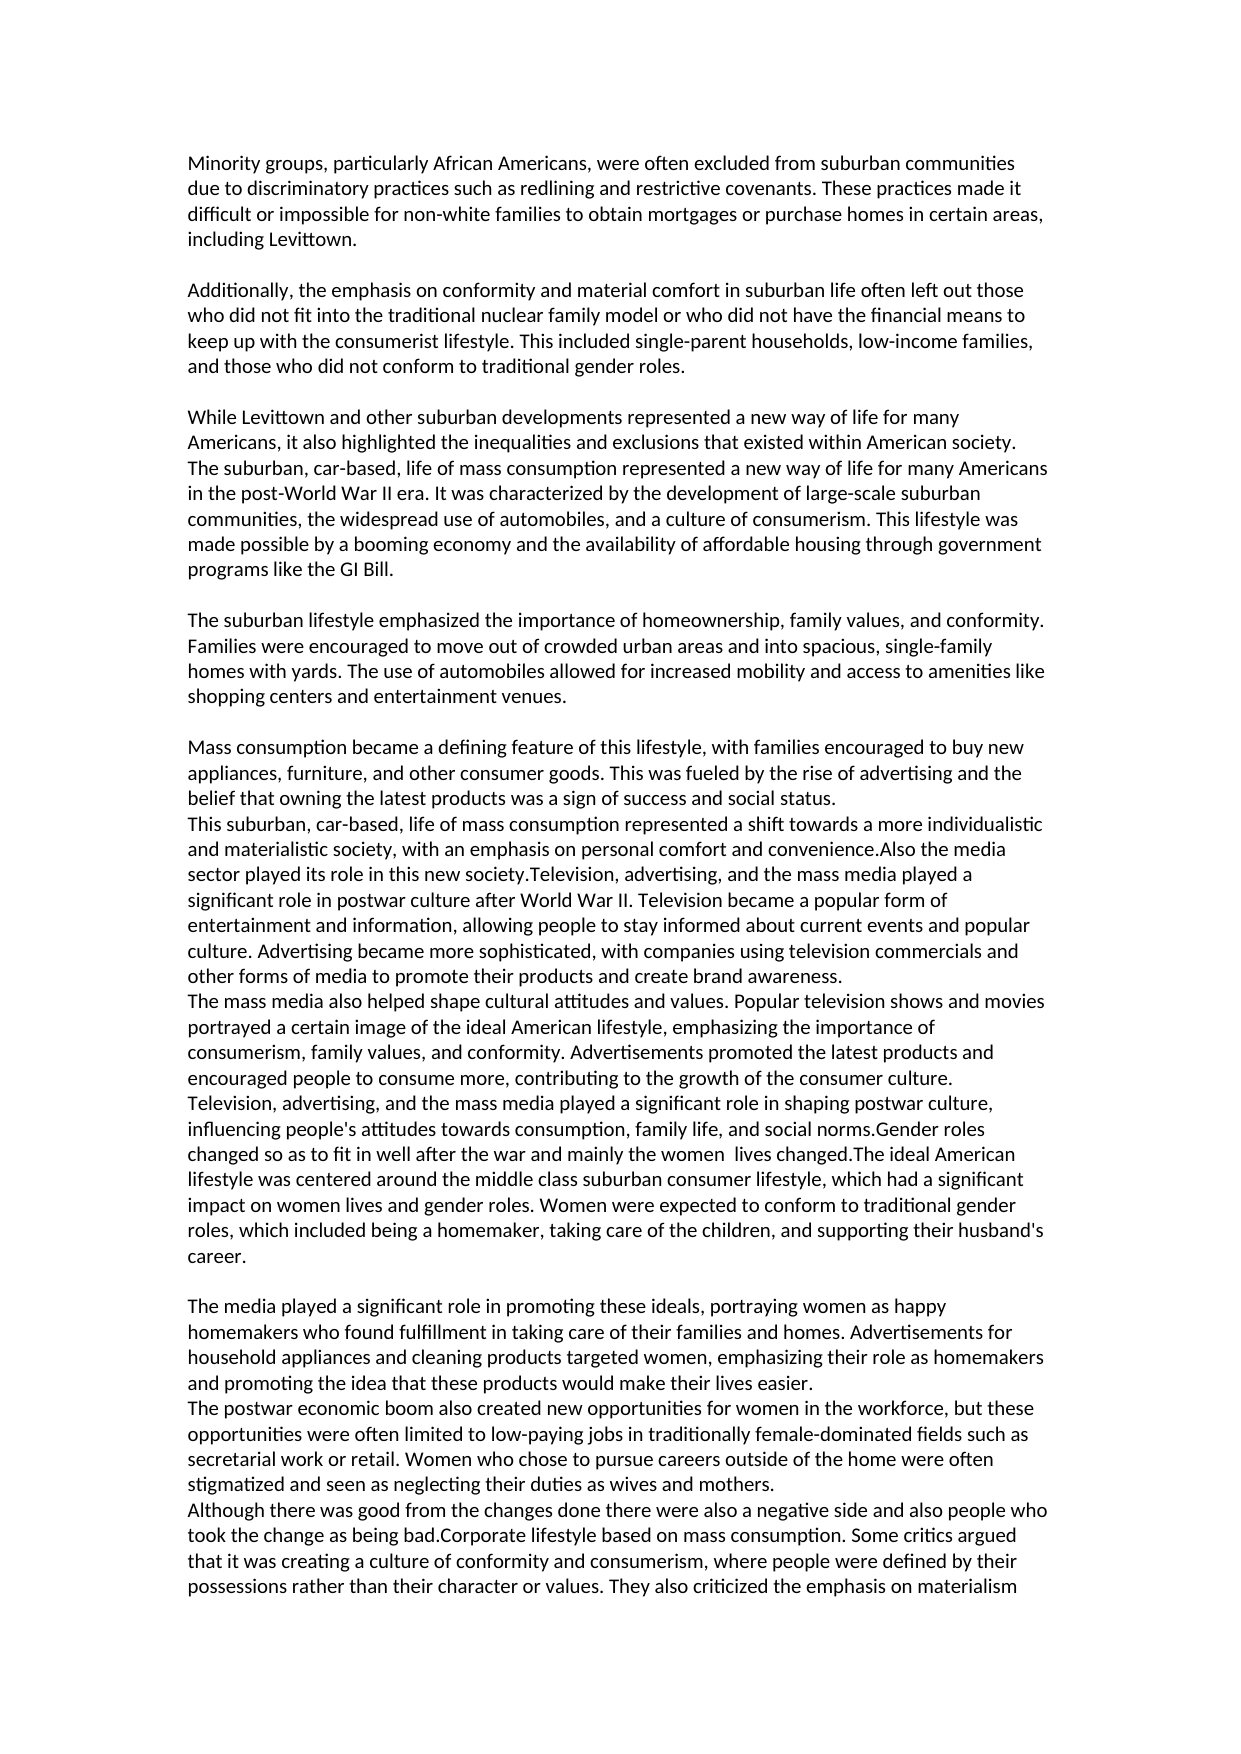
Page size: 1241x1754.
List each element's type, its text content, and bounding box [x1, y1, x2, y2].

list The postwar economic boom also created new opportunities for women in the workforce, but these opportunities were often limited to low-paying jobs in traditionally female-dominated fields such as secretarial work or retail. Women who chose to pursue careers outside of the home were often stigmatized and seen as neglecting their duties as wives and mothers. [187, 1395, 1053, 1497]
list Television, advertising, and the mass media played a significant role in shaping postwar culture, influencing people's attitudes towards consumption, family life, and social norms.Gender roles changed so as to fit in well after the war and mainly the women lives changed.The ideal American lifestyle was centered around the middle class suburban consumer lifestyle, which had a significant impact on women lives and gender roles. Women were expected to conform to traditional gender roles, which included being a homemaker, taking care of the children, and supporting their husband's career. [187, 1090, 1053, 1268]
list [187, 1497, 1053, 1599]
list While Levittown and other suburban developments represented a new way of life for many Americans, it also highlighted the inequalities and exclusions that existed within American society. [187, 404, 1053, 455]
list Minority groups, particularly African Americans, were often excluded from suburban communities due to discriminatory practices such as redlining and restrictive covenants. These practices made it difficult or impossible for non-white families to obtain mortgages or purchase homes in certain areas, including Levittown. [187, 150, 1053, 252]
list The media played a significant role in promoting these ideals, portraying women as happy homemakers who found fulfillment in taking care of their families and homes. Advertisements for household appliances and cleaning products targeted women, emphasizing their role as homemakers and promoting the idea that these products would make their lives easier. [187, 1294, 1053, 1395]
list The suburban, car-based, life of mass consumption represented a new way of life for many Americans in the post-World War II era. It was characterized by the development of large-scale suburban communities, the widespread use of automobiles, and a culture of consumerism. This lifestyle was made possible by a booming economy and the availability of affordable housing through government programs like the GI Bill. [187, 455, 1053, 582]
list Additionally, the emphasis on conformity and material comfort in suburban life often left out those who did not fit into the traditional nuclear family model or who did not have the financial means to keep up with the consumerist lifestyle. This included single-parent households, low-income families, and those who did not conform to traditional gender roles. [187, 277, 1053, 379]
list The suburban lifestyle emphasized the importance of homeownership, family values, and conformity. Families were encouraged to move out of crowded urban areas and into spacious, single-family homes with yards. The use of automobiles allowed for increased mobility and access to amenities like shopping centers and entertainment venues. [187, 607, 1053, 709]
list The mass media also helped shape cultural attitudes and values. Popular television shows and movies portrayed a certain image of the ideal American lifestyle, emphasizing the importance of consumerism, family values, and conformity. Advertisements promoted the latest products and encouraged people to consume more, contributing to the growth of the consumer culture. [187, 989, 1053, 1090]
list This suburban, car-based, life of mass consumption represented a shift towards a more individualistic and materialistic society, with an emphasis on personal comfort and convenience.Also the media sector played its role in this new society.Television, advertising, and the mass media played a significant role in postwar culture after World War II. Television became a popular form of entertainment and information, allowing people to stay informed about current events and popular culture. Advertising became more sophisticated, with companies using television commercials and other forms of media to promote their products and create brand awareness. [187, 811, 1053, 989]
list Mass consumption became a defining feature of this lifestyle, with families encouraged to buy new appliances, furniture, and other consumer goods. This was fueled by the rise of advertising and the belief that owning the latest products was a sign of success and social status. [187, 734, 1053, 811]
